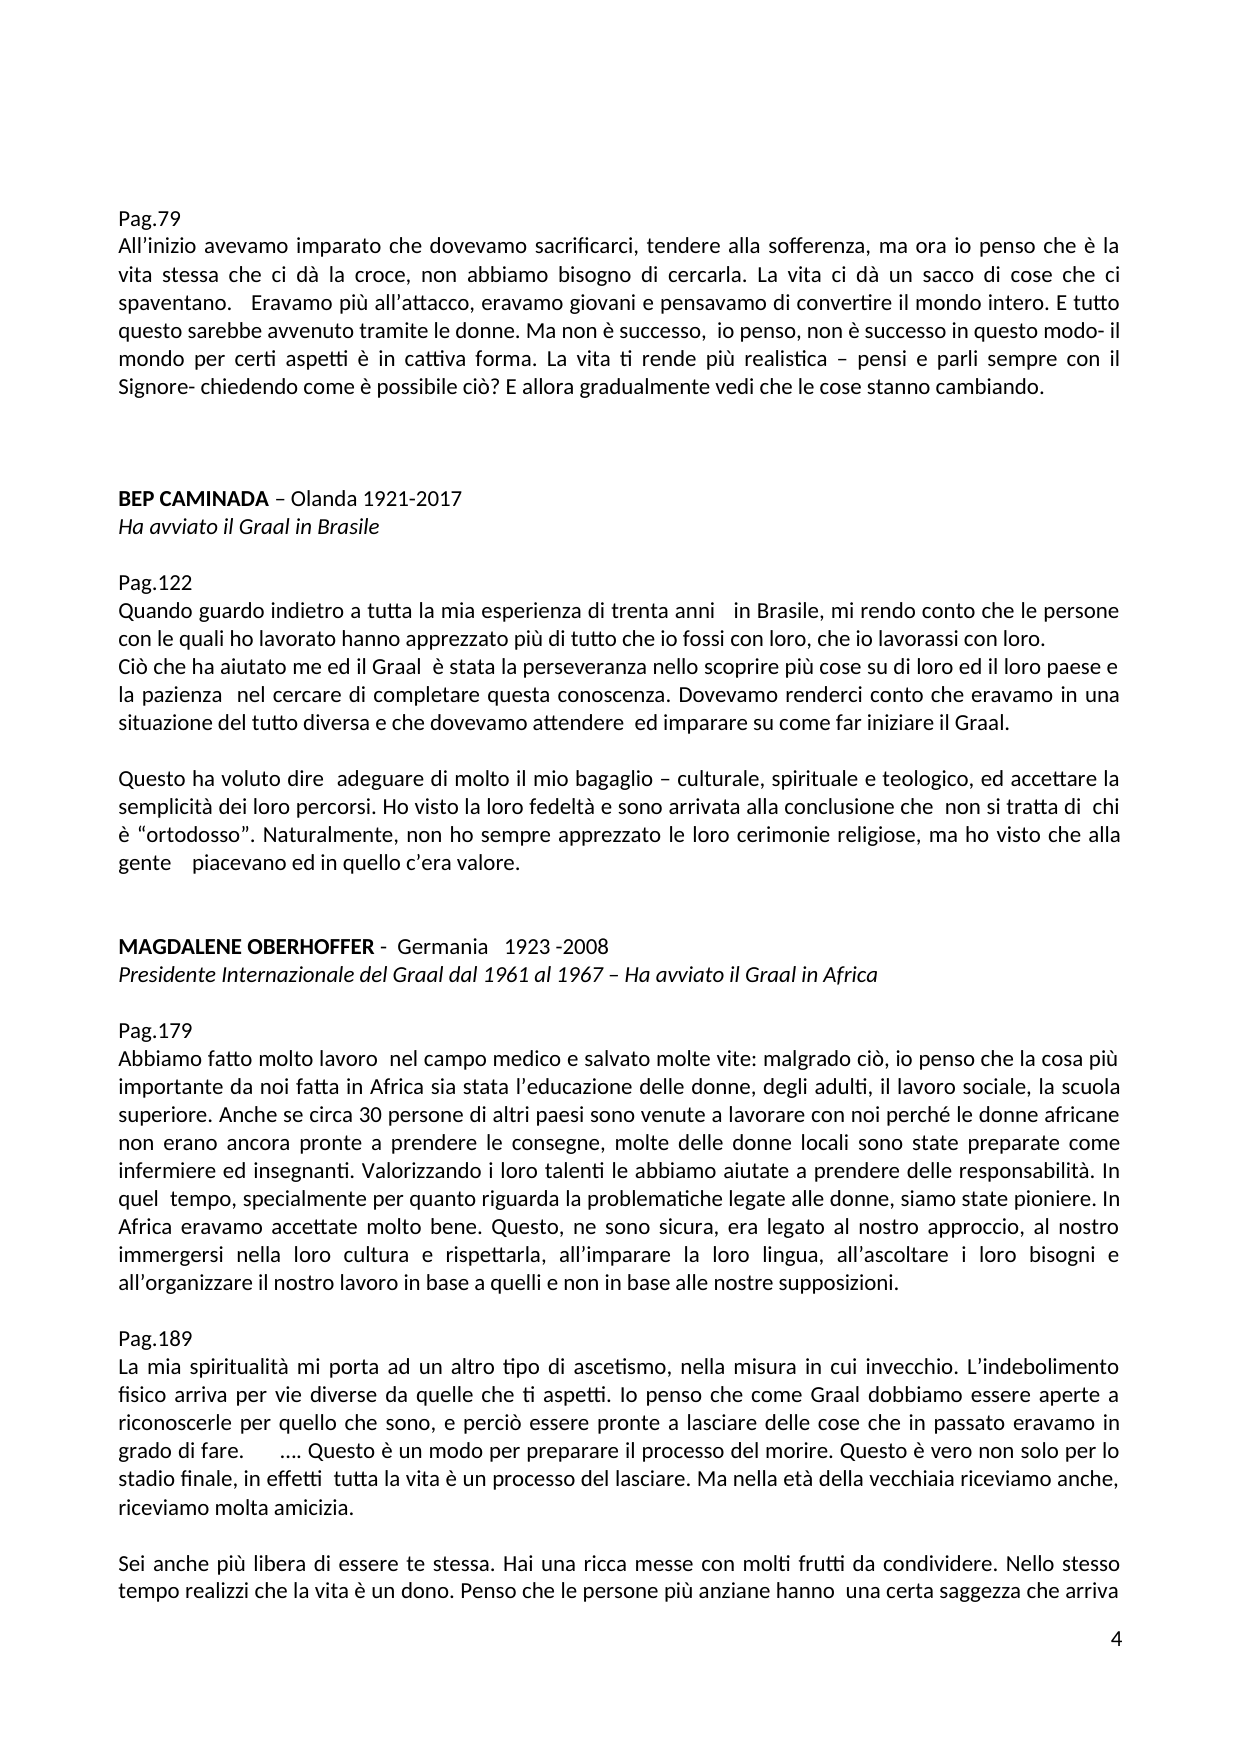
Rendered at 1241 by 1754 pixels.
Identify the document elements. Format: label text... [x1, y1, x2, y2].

text Pag.122 [118, 568, 1122, 596]
text Pag.179 [118, 1016, 1122, 1044]
text Pag.189 [118, 1324, 1122, 1352]
text Pag.79 [118, 204, 1122, 232]
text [118, 1549, 1122, 1605]
text Presidente Internazionale del Graal dal 1961 al 1967 – Ha avviato il Graal in Africa [118, 960, 1122, 988]
text All’inizio avevamo imparato che dovevamo sacrificarci, tendere alla sofferenza, ma ora io penso che è la vita stessa che ci dà la croce, non abbiamo bisogno di cercarla. La vita ci dà un sacco di cose che ci spaventano. Eravamo più all’attacco, eravamo giovani e pensavamo di convertire il mondo intero. E tutto questo sarebbe avvenuto tramite le donne. Ma non è successo, io penso, non è successo in questo modo- il mondo per certi aspetti è in cattiva forma. La vita ti rende più realistica – pensi e parli sempre con il Signore- chiedendo come è possibile ciò? E allora gradualmente vedi che le cose stanno cambiando. [118, 232, 1122, 400]
text Quando guardo indietro a tutta la mia esperienza di trenta anni in Brasile, mi rendo conto che le persone con le quali ho lavorato hanno apprezzato più di tutto che io fossi con loro, che io lavorassi con loro. [118, 596, 1122, 652]
text Abbiamo fatto molto lavoro nel campo medico e salvato molte vite: malgrado ciò, io penso che la cosa più importante da noi fatta in Africa sia stata l’educazione delle donne, degli adulti, il lavoro sociale, la scuola superiore. Anche se circa 30 persone di altri paesi sono venute a lavorare con noi perché le donne africane non erano ancora pronte a prendere le consegne, molte delle donne locali sono state preparate come infermiere ed insegnanti. Valorizzando i loro talenti le abbiamo aiutate a prendere delle responsabilità. In quel tempo, specialmente per quanto riguarda la problematiche legate alle donne, siamo state pioniere. In Africa eravamo accettate molto bene. Questo, ne sono sicura, era legato al nostro approccio, al nostro immergersi nella loro cultura e rispettarla, all’imparare la loro lingua, all’ascoltare i loro bisogni e all’organizzare il nostro lavoro in base a quelli e non in base alle nostre supposizioni. [118, 1044, 1122, 1296]
text La mia spiritualità mi porta ad un altro tipo di ascetismo, nella misura in cui invecchio. L’indebolimento fisico arriva per vie diverse da quelle che ti aspetti. Io penso che come Graal dobbiamo essere aperte a riconoscerle per quello che sono, e perciò essere pronte a lasciare delle cose che in passato eravamo in grado di fare. …. Questo è un modo per preparare il processo del morire. Questo è vero non solo per lo stadio finale, in effetti tutta la vita è un processo del lasciare. Ma nella età della vecchiaia riceviamo anche, riceviamo molta amicizia. [118, 1352, 1122, 1521]
text Questo ha voluto dire adeguare di molto il mio bagaglio – culturale, spirituale e teologico, ed accettare la semplicità dei loro percorsi. Ho visto la loro fedeltà e sono arrivata alla conclusione che non si tratta di chi è “ortodosso”. Naturalmente, non ho sempre apprezzato le loro cerimonie religiose, ma ho visto che alla gente piacevano ed in quello c’era valore. [118, 764, 1122, 876]
text Ciò che ha aiutato me ed il Graal è stata la perseveranza nello scoprire più cose su di loro ed il loro paese e la pazienza nel cercare di completare questa conoscenza. Dovevamo renderci conto che eravamo in una situazione del tutto diversa e che dovevamo attendere ed imparare su come far iniziare il Graal. [118, 652, 1122, 736]
text MAGDALENE OBERHOFFER - Germania 1923 -2008 [118, 932, 1122, 960]
text Ha avviato il Graal in Brasile [118, 512, 1122, 540]
text BEP CAMINADA – Olanda 1921-2017 [118, 484, 1122, 512]
